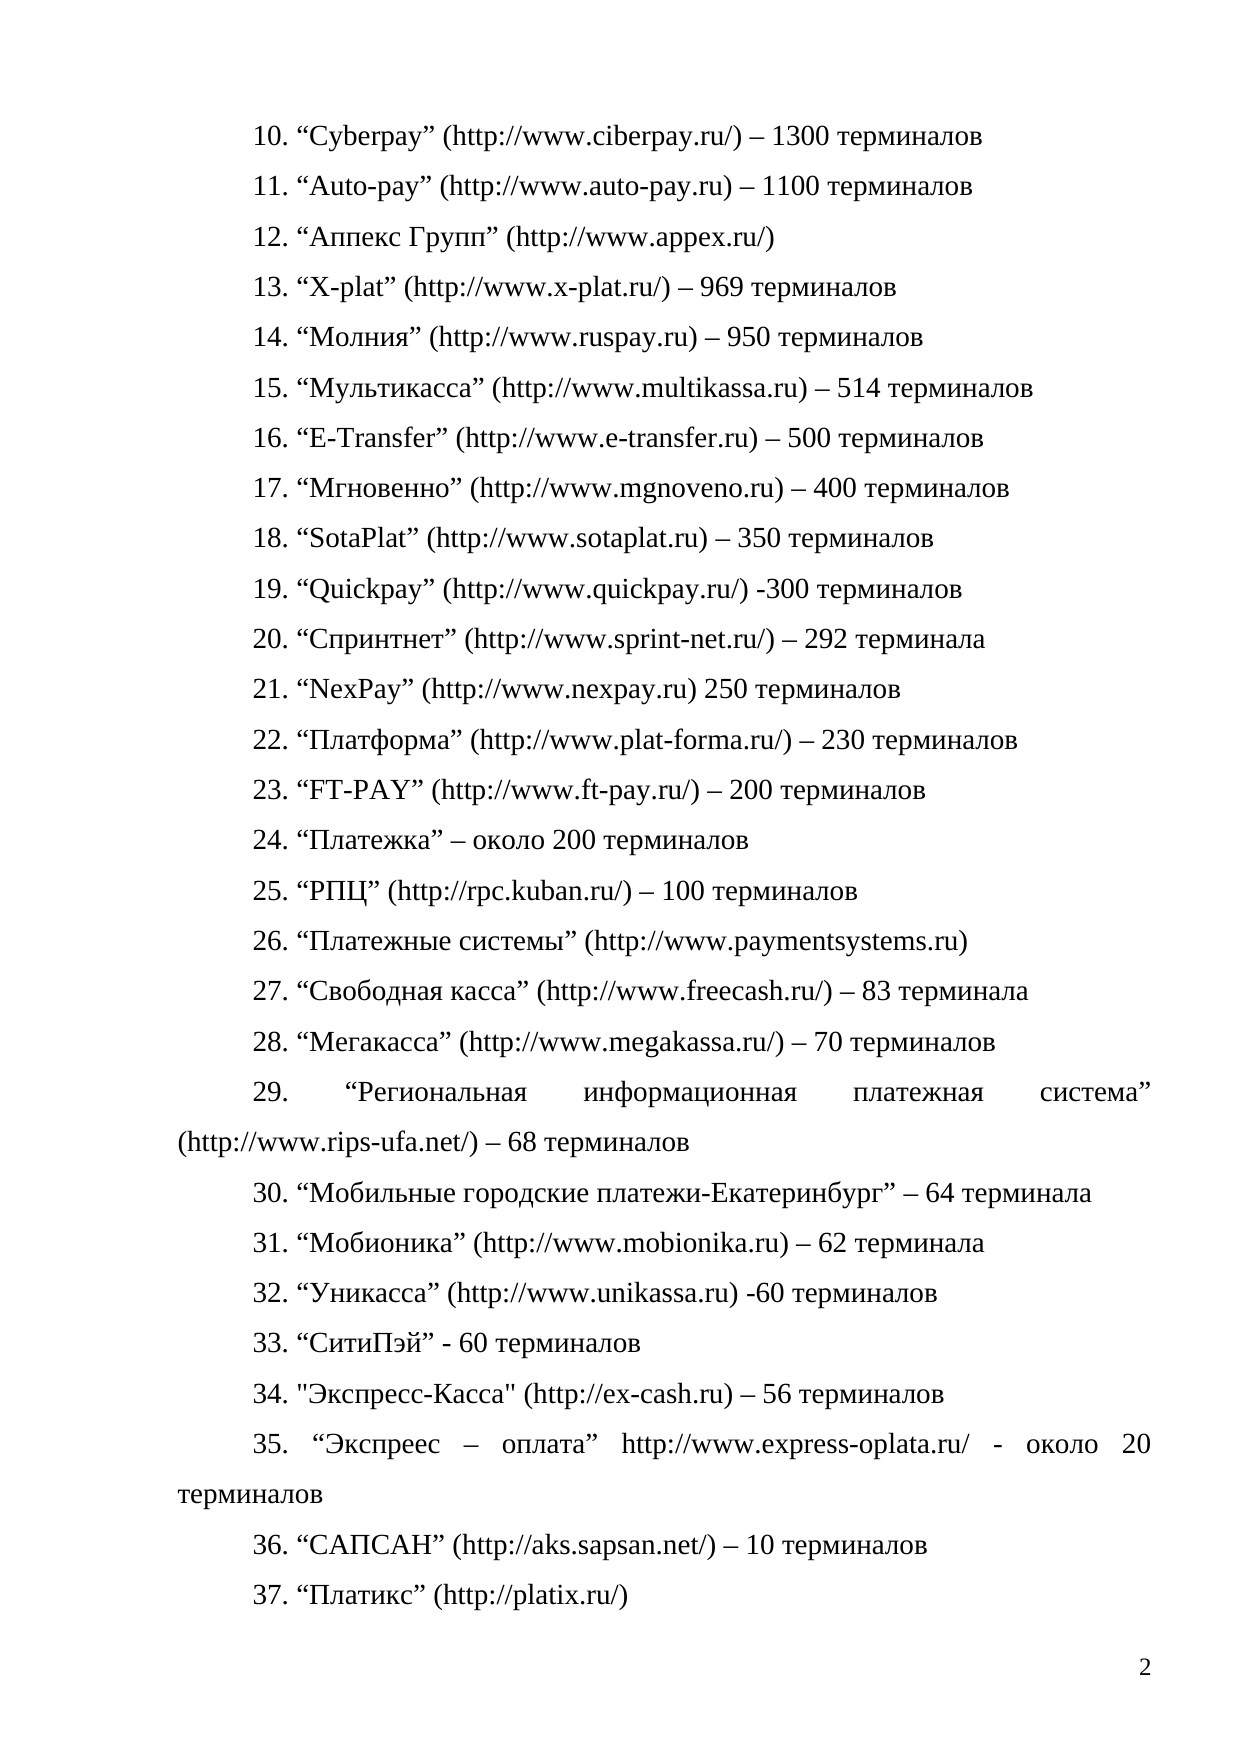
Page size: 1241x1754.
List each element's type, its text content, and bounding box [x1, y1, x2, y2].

text 29. “Региональная информационная платежная система” (http://www.rips-ufa.net/) – 68 терминалов [177, 1074, 1152, 1158]
text 22. “Платформа” (http://www.plat-forma.ru/) – 230 терминалов [177, 722, 1152, 755]
text 19. “Quickpay” (http://www.quickpay.ru/) -300 терминалов [177, 571, 1152, 604]
text 33. “СитиПэй” - 60 терминалов [177, 1326, 1152, 1359]
text 14. “Молния” (http://www.ruspay.ru) – 950 терминалов [177, 319, 1152, 353]
text 10. “Cyberpay” (http://www.ciberpay.ru/) – 1300 терминалов [177, 118, 1152, 152]
text 11. “Auto-pay” (http://www.auto-pay.ru) – 1100 терминалов [177, 168, 1152, 202]
text 32. “Уникасса” (http://www.unikassa.ru) -60 терминалов [177, 1275, 1152, 1309]
text 21. “NexPay” (http://www.nexpay.ru) 250 терминалов [177, 672, 1152, 705]
text 17. “Мгновенно” (http://www.mgnoveno.ru) – 400 терминалов [177, 470, 1152, 504]
text 12. “Аппекс Групп” (http://www.appex.ru/) [177, 219, 1152, 252]
text 16. “E-Transfer” (http://www.e-transfer.ru) – 500 терминалов [177, 420, 1152, 453]
text 28. “Мегакасса” (http://www.megakassa.ru/) – 70 терминалов [177, 1024, 1152, 1057]
text 31. “Мобионика” (http://www.mobionika.ru) – 62 терминала [177, 1225, 1152, 1258]
text 26. “Платежные системы” (http://www.paymentsystems.ru) [177, 923, 1152, 957]
text 18. “SotaPlat” (http://www.sotaplat.ru) – 350 терминалов [177, 521, 1152, 554]
text 35. “Экспреес – оплата” http://www.express-oplata.ru/ - около 20 терминалов [177, 1426, 1152, 1510]
text 24. “Платежка” – около 200 терминалов [177, 822, 1152, 856]
text 15. “Мультикасса” (http://www.multikassa.ru) – 514 терминалов [177, 370, 1152, 403]
text 25. “РПЦ” (http://rpc.kuban.ru/) – 100 терминалов [177, 873, 1152, 906]
text 23. “FT-PAY” (http://www.ft-pay.ru/) – 200 терминалов [177, 772, 1152, 806]
text 13. “X-plat” (http://www.x-plat.ru/) – 969 терминалов [177, 269, 1152, 303]
text 34. "Экспресс-Касса" (http://ex-cash.ru) – 56 терминалов [177, 1376, 1152, 1409]
text 36. “САПСАН” (http://aks.sapsan.net/) – 10 терминалов [177, 1527, 1152, 1560]
text 27. “Свободная касса” (http://www.freecash.ru/) – 83 терминала [177, 973, 1152, 1007]
text 20. “Спринтнет” (http://www.sprint-net.ru/) – 292 терминала [177, 621, 1152, 655]
text 37. “Платикс” (http://platix.ru/) [177, 1577, 1152, 1611]
text 30. “Мобильные городские платежи-Екатеринбург” – 64 терминала [177, 1175, 1152, 1208]
